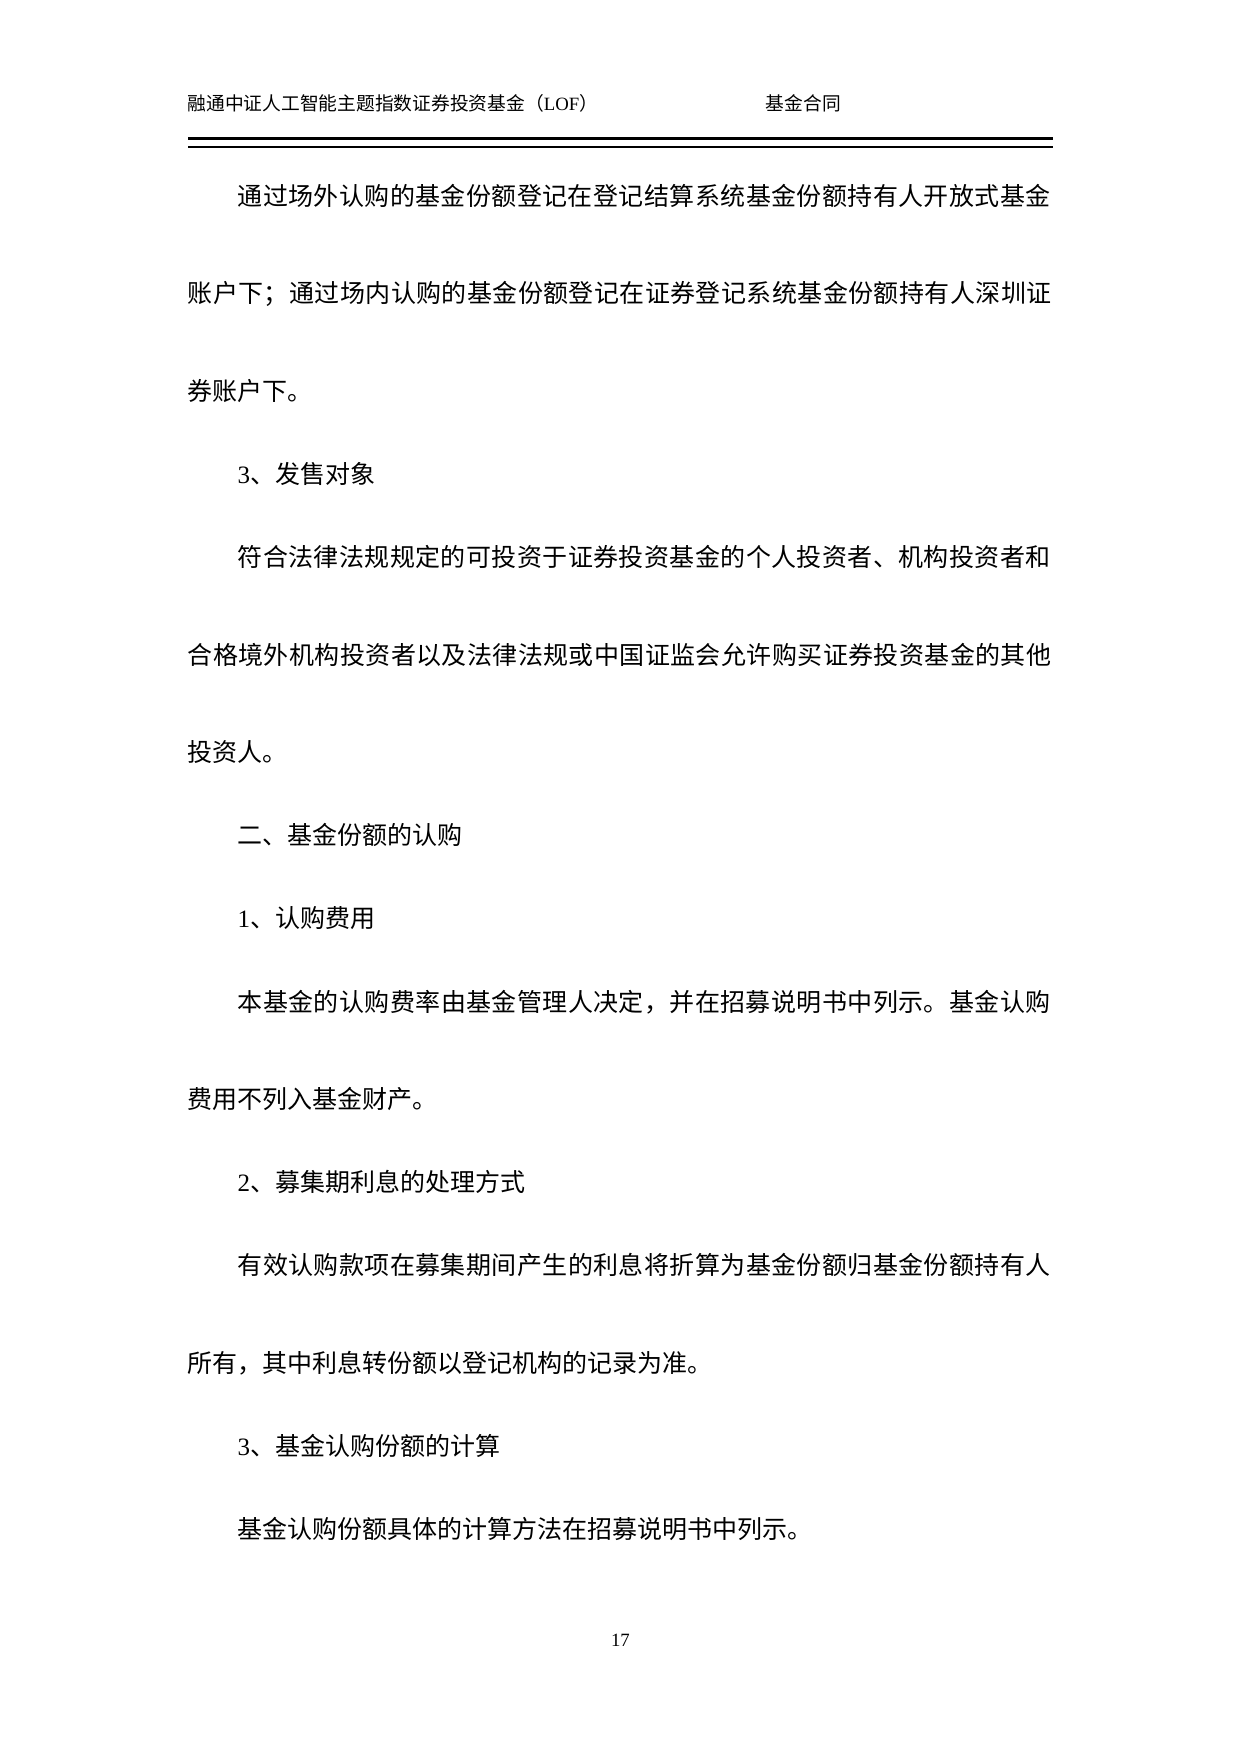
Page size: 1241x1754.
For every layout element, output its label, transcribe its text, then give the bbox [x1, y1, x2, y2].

text 二、基金份额的认购 [187, 801, 1053, 866]
text 通过场外认购的基金份额登记在登记结算系统基金份额持有人开放式基金账户下；通过场内认购的基金份额登记在证券登记系统基金份额持有人深圳证券账户下。 [187, 162, 1053, 422]
text 3、发售对象 [187, 440, 1053, 505]
text 2、募集期利息的处理方式 [187, 1148, 1053, 1213]
text 3、基金认购份额的计算 [187, 1412, 1053, 1477]
text 1、认购费用 [187, 884, 1053, 949]
text 有效认购款项在募集期间产生的利息将折算为基金份额归基金份额持有人所有，其中利息转份额以登记机构的记录为准。 [187, 1231, 1053, 1394]
text 本基金的认购费率由基金管理人决定，并在招募说明书中列示。基金认购费用不列入基金财产。 [187, 968, 1053, 1130]
text 基金认购份额具体的计算方法在招募说明书中列示。 [187, 1495, 1053, 1560]
text 符合法律法规规定的可投资于证券投资基金的个人投资者、机构投资者和合格境外机构投资者以及法律法规或中国证监会允许购买证券投资基金的其他投资人。 [187, 523, 1053, 783]
